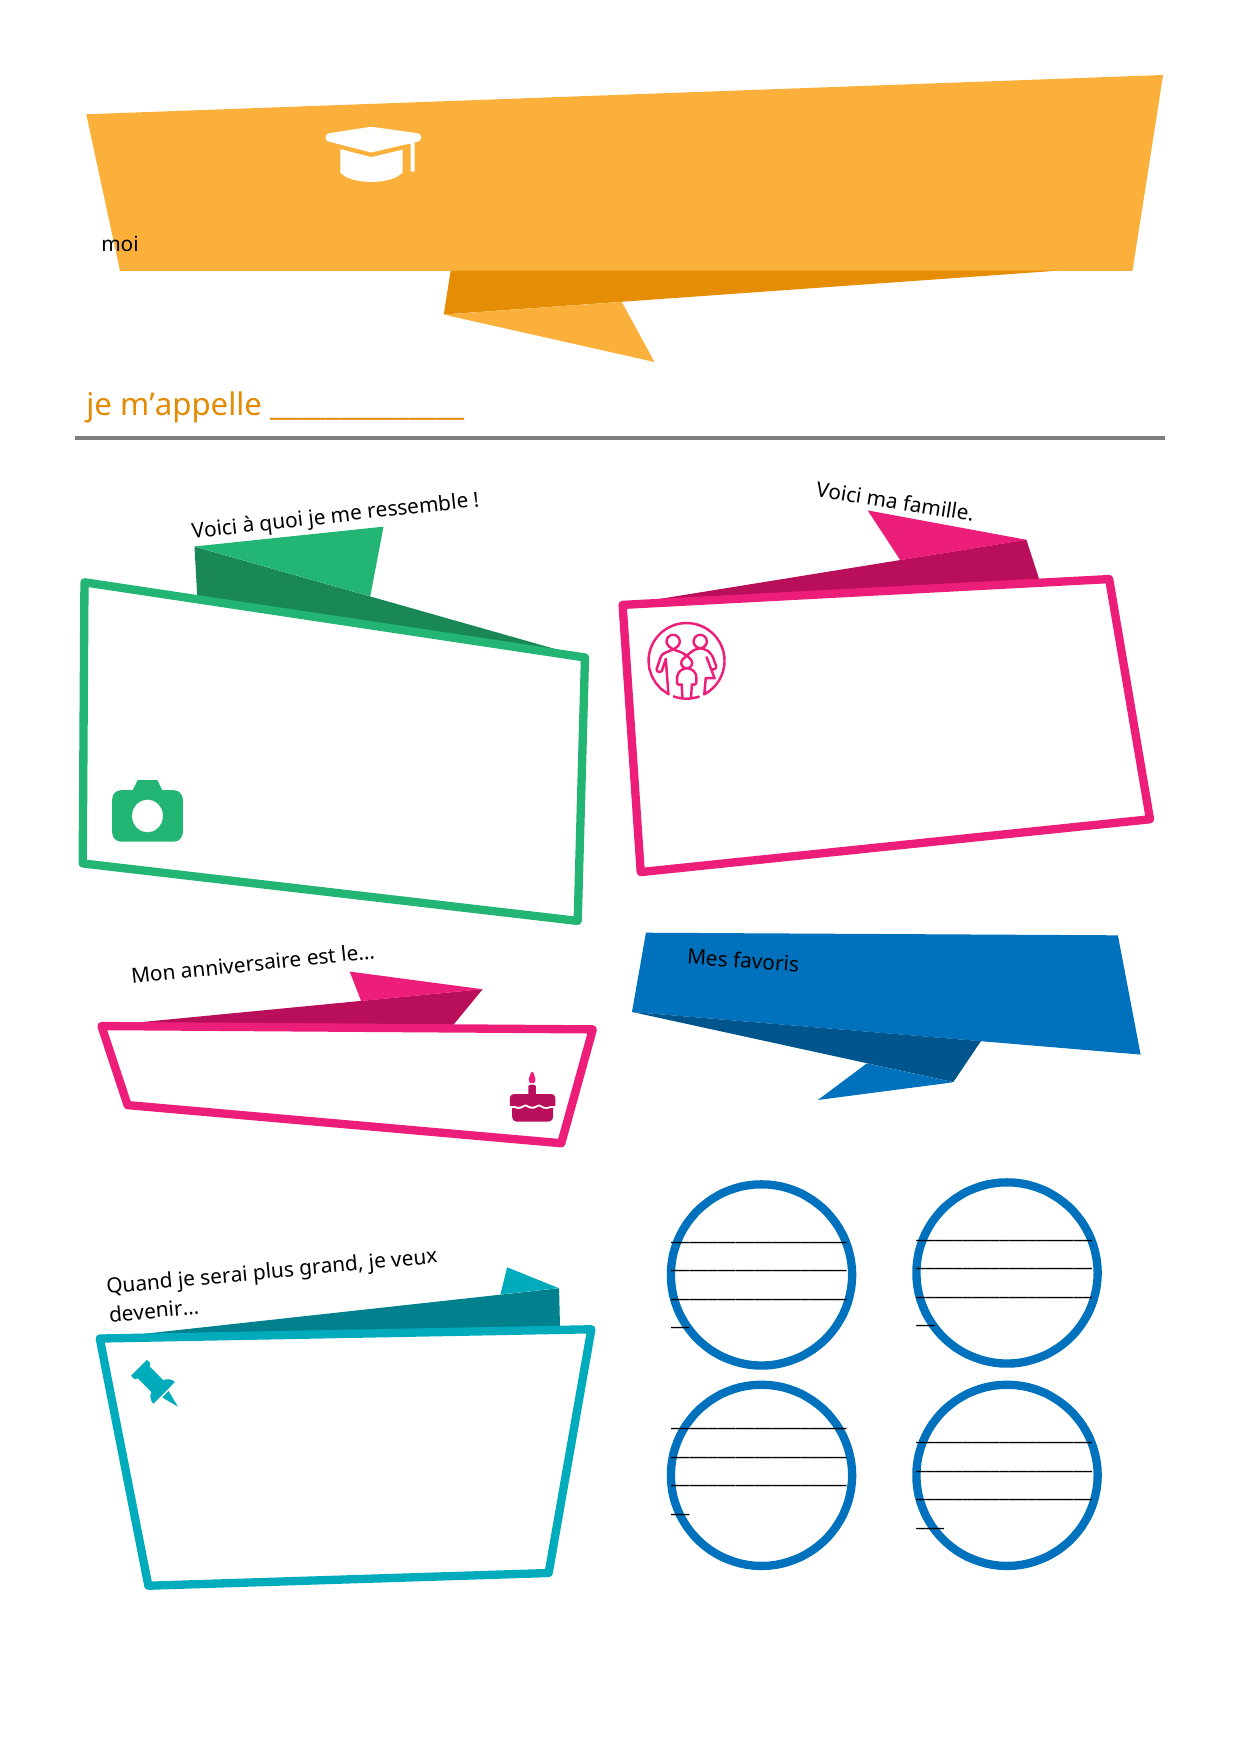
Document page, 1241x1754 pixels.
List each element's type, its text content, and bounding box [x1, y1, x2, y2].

table_cell [75, 1179, 608, 1617]
table_cell [75, 921, 608, 1179]
picture [132, 800, 163, 832]
table_cell [608, 440, 1165, 921]
table_cell [608, 921, 1165, 1179]
table_cell je m’appelle ______________ [75, 372, 1165, 436]
table_cell [75, 440, 608, 921]
table_cell [608, 1179, 1165, 1617]
table_header [75, 75, 1165, 372]
